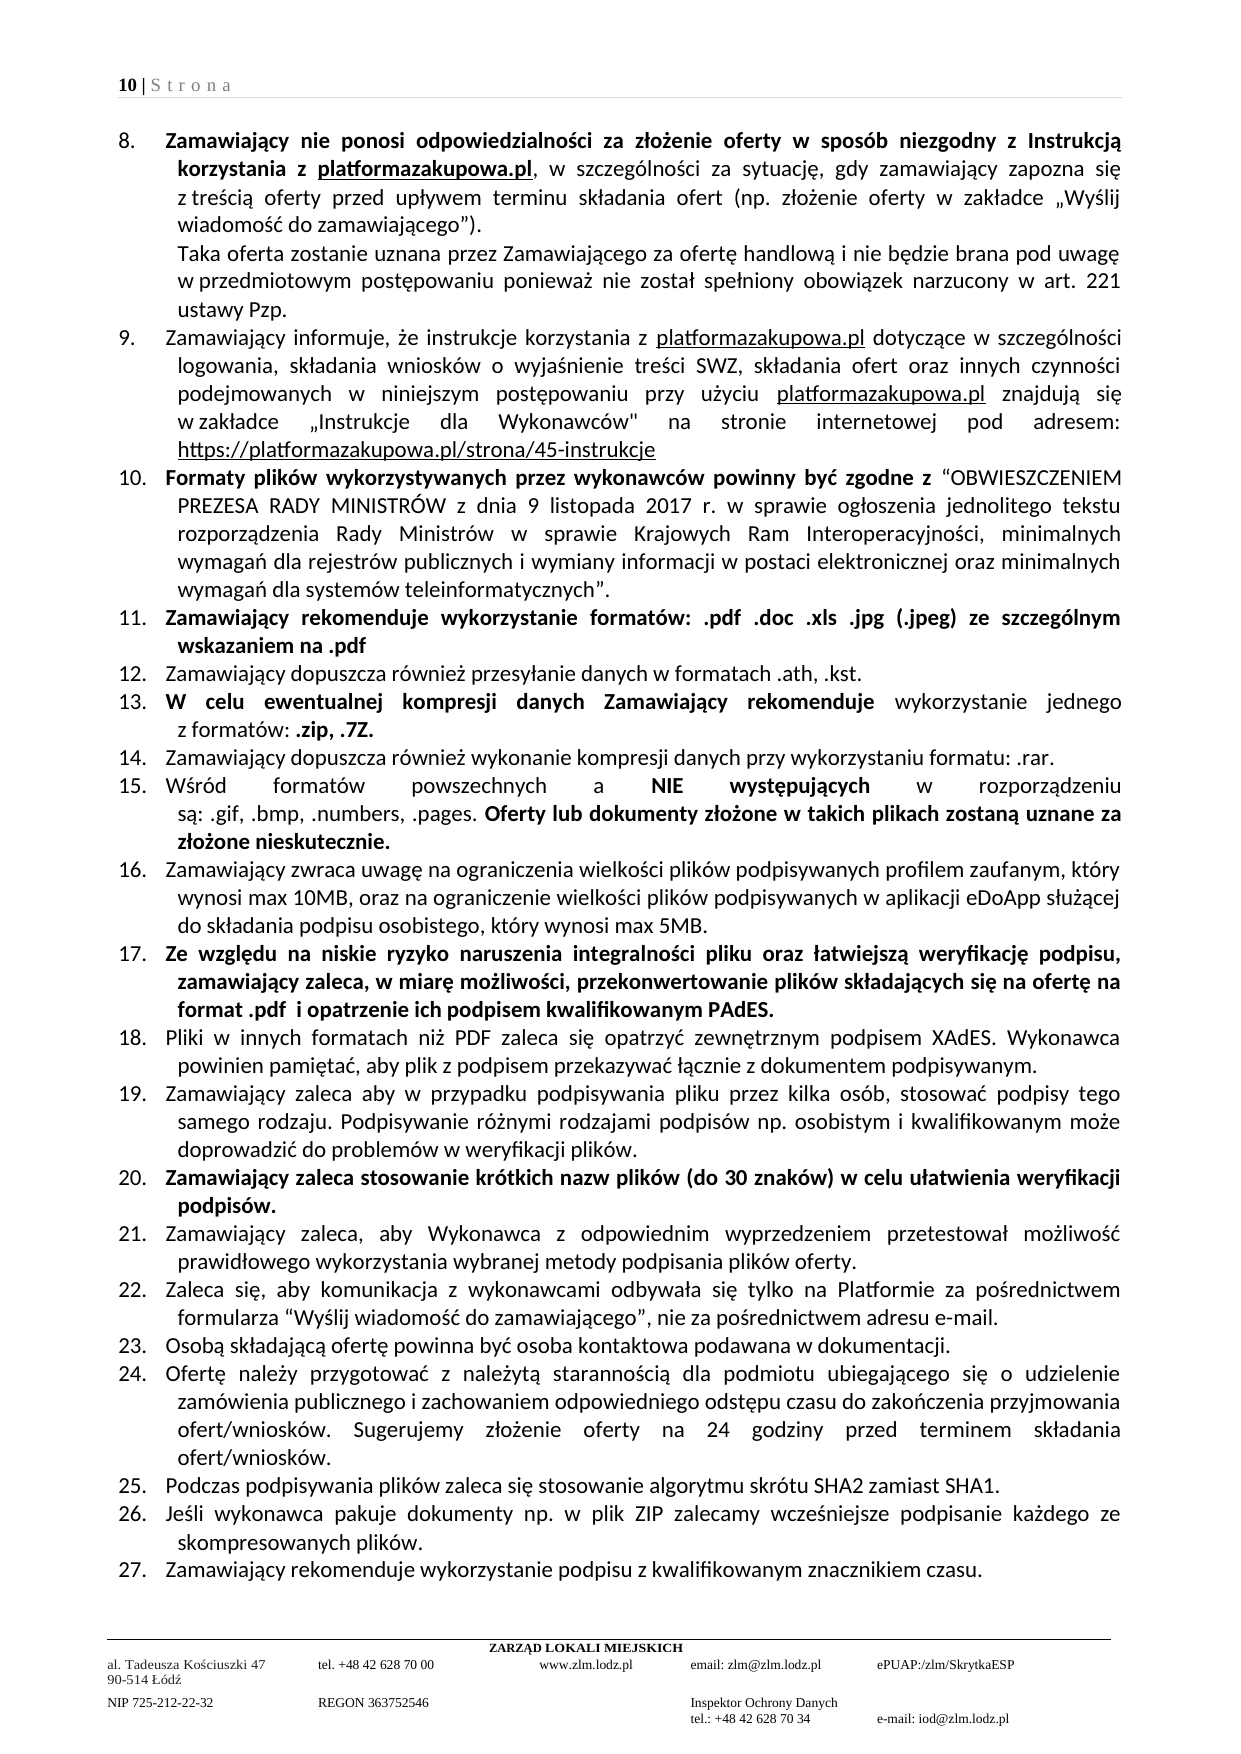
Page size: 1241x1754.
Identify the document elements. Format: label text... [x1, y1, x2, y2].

list Pliki w innych formatach niż PDF zaleca się opatrzyć zewnętrznym podpisem XAdES. Wykonawca powinien pamiętać, aby plik z podpisem przekazywać łącznie z dokumentem podpisywanym. [118, 1023, 1122, 1079]
list Ze względu na niskie ryzyko naruszenia integralności pliku oraz łatwiejszą weryfikację podpisu, zamawiający zaleca, w miarę możliwości, przekonwertowanie plików składających się na ofertę na format .pdf i opatrzenie ich podpisem kwalifikowanym PAdES. [118, 939, 1122, 1023]
list W celu ewentualnej kompresji danych Zamawiający rekomenduje wykorzystanie jednego z formatów: .zip, .7Z. [118, 687, 1122, 743]
list Podczas podpisywania plików zaleca się stosowanie algorytmu skrótu SHA2 zamiast SHA1. [118, 1472, 1122, 1499]
list Zamawiający informuje, że instrukcje korzystania z platformazakupowa.pl dotyczące w szczególności logowania, składania wniosków o wyjaśnienie treści SWZ, składania ofert oraz innych czynności podejmowanych w niniejszym postępowaniu przy użyciu platformazakupowa.pl znajdują się w zakładce „Instrukcje dla Wykonawców" na stronie internetowej pod adresem: https://platformazakupowa.pl/strona/45-instrukcje [118, 323, 1122, 463]
list Wśród formatów powszechnych a NIE występujących w rozporządzeniu są: .gif, .bmp, .numbers, .pages. Oferty lub dokumenty złożone w takich plikach zostaną uznane za złożone nieskutecznie. [118, 771, 1122, 855]
list Ofertę należy przygotować z należytą starannością dla podmiotu ubiegającego się o udzielenie zamówienia publicznego i zachowaniem odpowiedniego odstępu czasu do zakończenia przyjmowania ofert/wniosków. Sugerujemy złożenie oferty na 24 godziny przed terminem składania ofert/wniosków. [118, 1359, 1122, 1472]
list Zamawiający nie ponosi odpowiedzialności za złożenie oferty w sposób niezgodny z Instrukcją korzystania z platformazakupowa.pl, w szczególności za sytuację, gdy zamawiający zapozna się z treścią oferty przed upływem terminu składania ofert (np. złożenie oferty w zakładce „Wyślij wiadomość do zamawiającego”). [118, 127, 1122, 239]
list Zamawiający zaleca stosowanie krótkich nazw plików (do 30 znaków) w celu ułatwienia weryfikacji podpisów. [118, 1163, 1122, 1219]
list Zamawiający rekomenduje wykorzystanie podpisu z kwalifikowanym znacznikiem czasu. [118, 1556, 1122, 1584]
list Zamawiający zaleca aby w przypadku podpisywania pliku przez kilka osób, stosować podpisy tego samego rodzaju. Podpisywanie różnymi rodzajami podpisów np. osobistym i kwalifikowanym może doprowadzić do problemów w weryfikacji plików. [118, 1079, 1122, 1163]
list Formaty plików wykorzystywanych przez wykonawców powinny być zgodne z “OBWIESZCZENIEM PREZESA RADY MINISTRÓW z dnia 9 listopada 2017 r. w sprawie ogłoszenia jednolitego tekstu rozporządzenia Rady Ministrów w sprawie Krajowych Ram Interoperacyjności, minimalnych wymagań dla rejestrów publicznych i wymiany informacji w postaci elektronicznej oraz minimalnych wymagań dla systemów teleinformatycznych”. [118, 463, 1122, 603]
list Zamawiający zaleca, aby Wykonawca z odpowiednim wyprzedzeniem przetestował możliwość prawidłowego wykorzystania wybranej metody podpisania plików oferty. [118, 1219, 1122, 1275]
list Zamawiający zwraca uwagę na ograniczenia wielkości plików podpisywanych profilem zaufanym, który wynosi max 10MB, oraz na ograniczenie wielkości plików podpisywanych w aplikacji eDoApp służącej do składania podpisu osobistego, który wynosi max 5MB. [118, 855, 1122, 939]
list Taka oferta zostanie uznana przez Zamawiającego za ofertę handlową i nie będzie brana pod uwagę w przedmiotowym postępowaniu ponieważ nie został spełniony obowiązek narzucony w art. 221 ustawy Pzp. [177, 239, 1122, 323]
list Zaleca się, aby komunikacja z wykonawcami odbywała się tylko na Platformie za pośrednictwem formularza “Wyślij wiadomość do zamawiającego”, nie za pośrednictwem adresu e-mail. [118, 1275, 1122, 1331]
list Zamawiający dopuszcza również przesyłanie danych w formatach .ath, .kst. [118, 659, 1122, 687]
list Jeśli wykonawca pakuje dokumenty np. w plik ZIP zalecamy wcześniejsze podpisanie każdego ze skompresowanych plików. [118, 1499, 1122, 1556]
list Zamawiający dopuszcza również wykonanie kompresji danych przy wykorzystaniu formatu: .rar. [118, 743, 1122, 771]
list Zamawiający rekomenduje wykorzystanie formatów: .pdf .doc .xls .jpg (.jpeg) ze szczególnym wskazaniem na .pdf [118, 603, 1122, 659]
list Osobą składającą ofertę powinna być osoba kontaktowa podawana w dokumentacji. [118, 1331, 1122, 1359]
